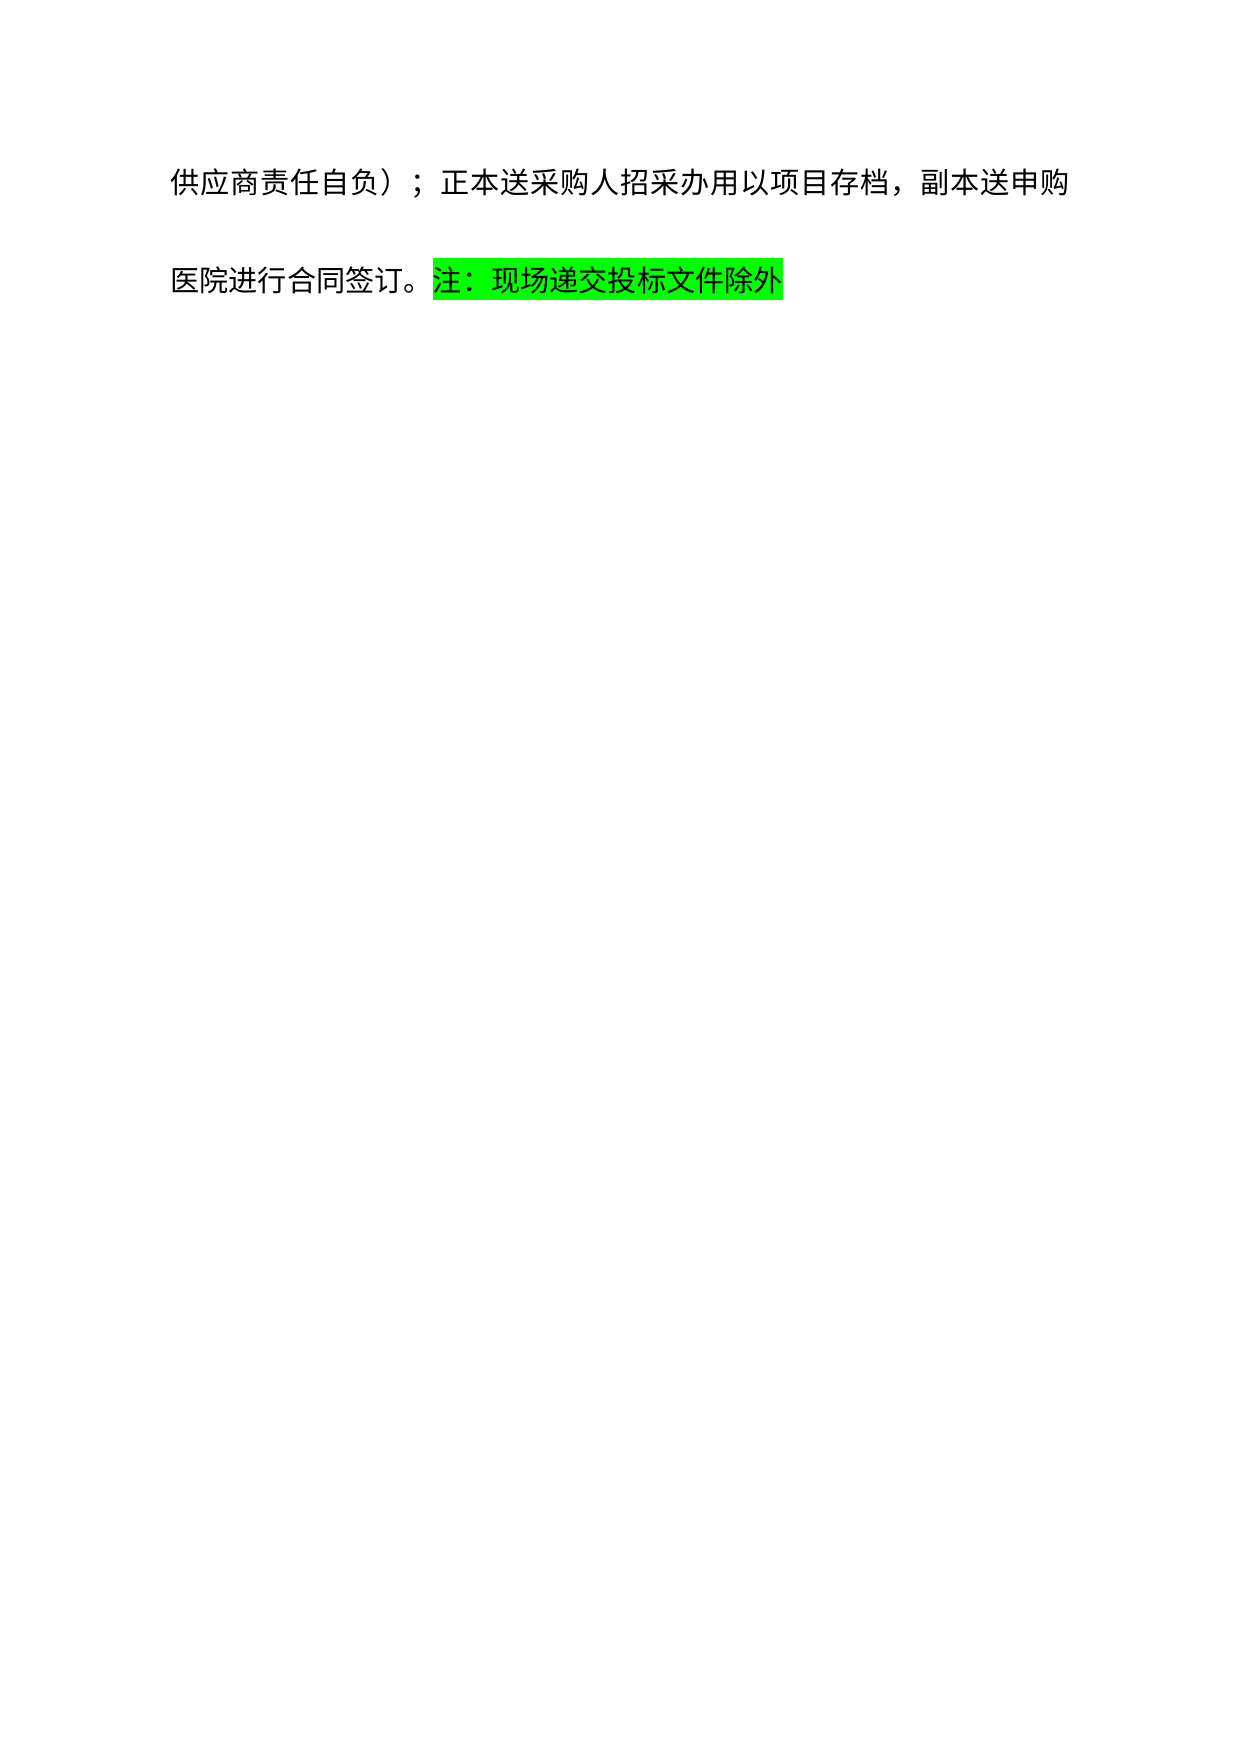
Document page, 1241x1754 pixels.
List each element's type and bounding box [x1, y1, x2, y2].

text [170, 149, 1070, 311]
